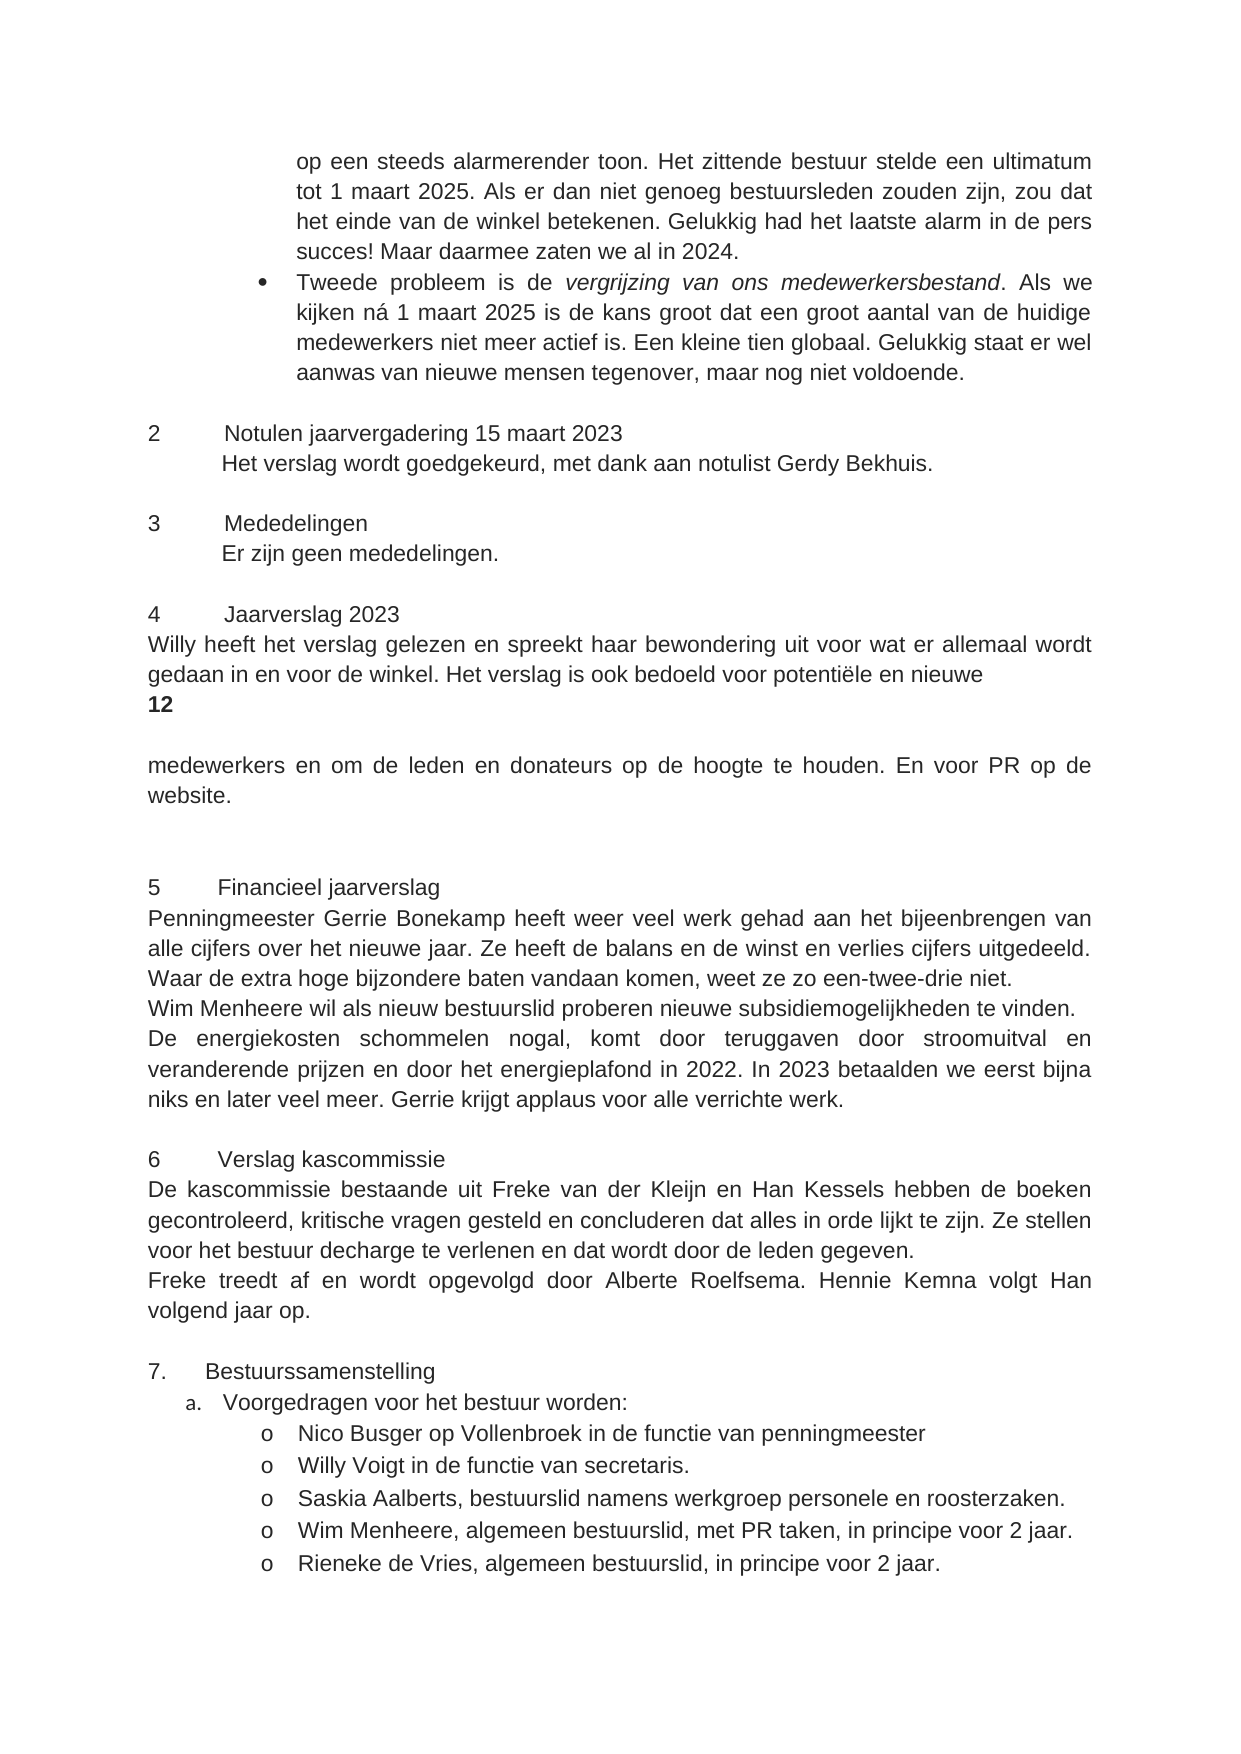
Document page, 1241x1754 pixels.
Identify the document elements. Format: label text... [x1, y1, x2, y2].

text 6 Verslag kascommissie [148, 1146, 1093, 1172]
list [258, 148, 1093, 264]
list Voorgedragen voor het bestuur worden: [185, 1388, 1093, 1416]
text 4 Jaarverslag 2023 [148, 601, 1093, 627]
list Nico Busger op Vollenbroek in de functie van penningmeester [260, 1420, 1093, 1448]
text De kascommissie bestaande uit Freke van der Kleijn en Han Kessels hebben de boeken gecontroleerd, kritische vragen gesteld en concluderen dat alles in orde lijkt te zijn. Ze stellen voor het bestuur decharge te verlenen en dat wordt door de leden gegeven. [148, 1176, 1093, 1263]
list Rieneke de Vries, algemeen bestuurslid, in principe voor 2 jaar. [260, 1550, 1093, 1578]
text Willy heeft het verslag gelezen en spreekt haar bewondering uit voor wat er allemaal wordt gedaan in en voor de winkel. Het verslag is ook bedoeld voor potentiële en nieuwe [148, 631, 1093, 687]
list Wim Menheere, algemeen bestuurslid, met PR taken, in principe voor 2 jaar. [260, 1517, 1093, 1546]
text 7. Bestuurssamenstelling [148, 1358, 1093, 1384]
text 5 Financieel jaarverslag [148, 842, 1093, 901]
text Penningmeester Gerrie Bonekamp heeft weer veel werk gehad aan het bijeenbrengen van alle cijfers over het nieuwe jaar. Ze heeft de balans en de winst en verlies cijfers uitgedeeld. Waar de extra hoge bijzondere baten vandaan komen, weet ze zo een-twee-drie niet. [148, 904, 1093, 991]
text 12 [148, 691, 1093, 718]
text 3 Mededelingen [148, 510, 1093, 536]
text medewerkers en om de leden en donateurs op de hoogte te houden. En voor PR op de website. [148, 752, 1093, 808]
text Freke treedt af en wordt opgevolgd door Alberte Roelfsema. Hennie Kemna volgt Han volgend jaar op. [148, 1267, 1093, 1323]
text Wim Menheere wil als nieuw bestuurslid proberen nieuwe subsidiemogelijkheden te vinden. [148, 995, 1093, 1021]
list Saskia Aalberts, bestuurslid namens werkgroep personele en roosterzaken. [260, 1485, 1093, 1513]
text 2 Notulen jaarvergadering 15 maart 2023 [148, 419, 1093, 446]
text De energiekosten schommelen nogal, komt door teruggaven door stroomuitval en veranderende prijzen en door het energieplafond in 2022. In 2023 betaalden we eerst bijna niks en later veel meer. Gerrie krijgt applaus voor alle verrichte werk. [148, 1025, 1093, 1112]
list Willy Voigt in de functie van secretaris. [260, 1452, 1093, 1481]
text Er zijn geen mededelingen. [148, 540, 1093, 567]
list Tweede probleem is de vergrijzing van ons medewerkersbestand. Als we kijken ná 1 maart 2025 is de kans groot dat een groot aantal van de huidige medewerkers niet meer actief is. Een kleine tien globaal. Gelukkig staat er wel aanwas van nieuwe mensen tegenover, maar nog niet voldoende. [258, 268, 1093, 385]
text Het verslag wordt goedgekeurd, met dank aan notulist Gerdy Bekhuis. [148, 450, 1093, 476]
